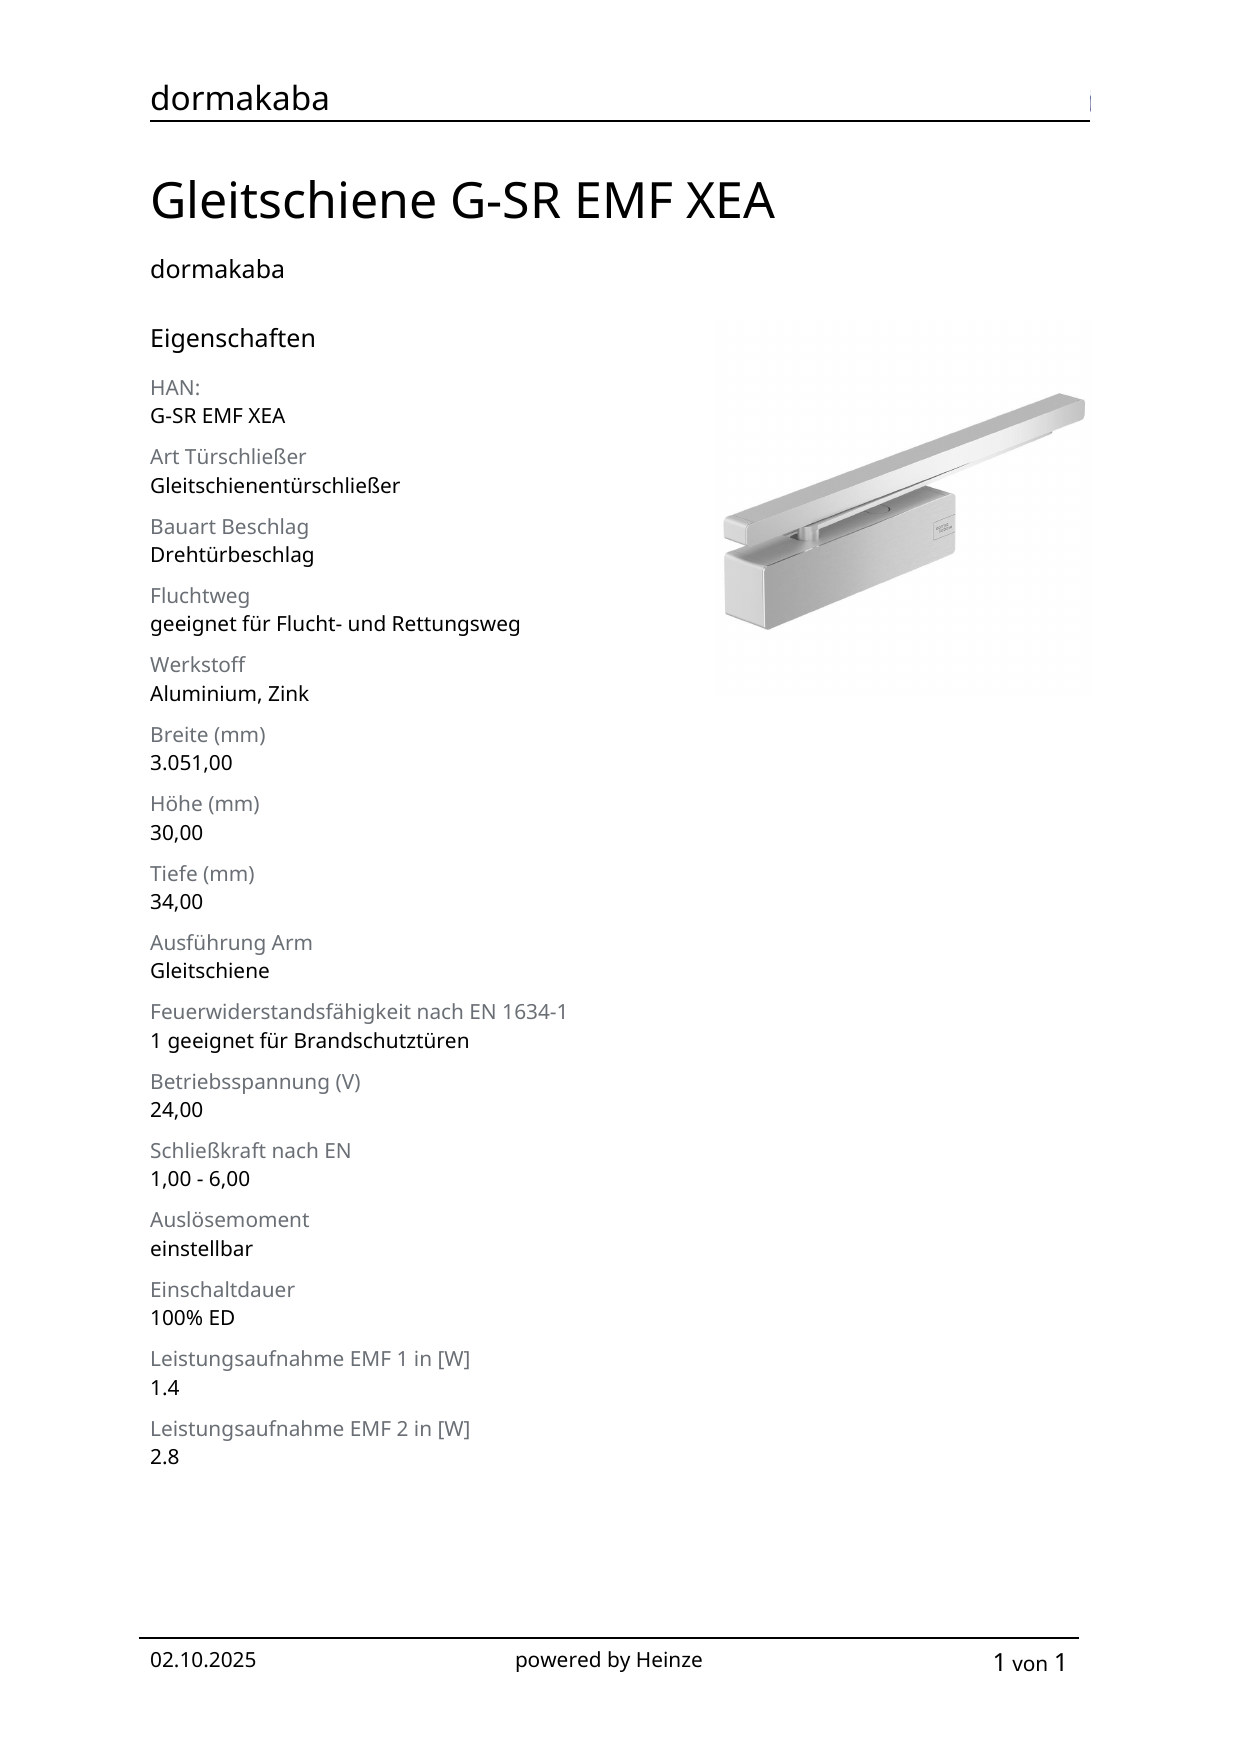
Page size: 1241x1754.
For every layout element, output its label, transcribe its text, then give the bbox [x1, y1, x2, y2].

text Ausführung Arm [150, 928, 1090, 956]
text Feuerwiderstandsfähigkeit nach EN 1634-1 [150, 997, 1090, 1026]
text Breite (mm) [150, 720, 1090, 748]
text HAN: [150, 373, 715, 401]
text Gleitschienentürschließer [150, 471, 715, 499]
text Betriebsspannung (V) [150, 1067, 1090, 1095]
text Drehtürbeschlag [150, 540, 715, 569]
text 3.051,00 [150, 748, 1090, 777]
text Gleitschiene G-SR EMF XEA [150, 165, 1090, 233]
text Schließkraft nach EN [150, 1136, 1090, 1164]
text Werkstoff [150, 651, 715, 679]
text einstellbar [150, 1234, 1090, 1262]
text 34,00 [150, 887, 1090, 916]
text 1.4 [150, 1373, 1090, 1401]
text Einschaltdauer [150, 1275, 1090, 1303]
text 1 geeignet für Brandschutztüren [150, 1026, 1090, 1054]
text 100% ED [150, 1303, 1090, 1332]
text Bauart Beschlag [150, 512, 715, 540]
text Fluchtweg [150, 581, 715, 609]
text Höhe (mm) [150, 789, 1090, 818]
text 1,00 - 6,00 [150, 1164, 1090, 1193]
text Aluminium, Zink [150, 679, 1090, 707]
text 24,00 [150, 1095, 1090, 1124]
text Leistungsaufnahme EMF 2 in [W] [150, 1414, 1090, 1442]
text 30,00 [150, 818, 1090, 846]
text Art Türschließer [150, 442, 715, 471]
text Eigenschaften [150, 320, 715, 354]
text Leistungsaufnahme EMF 1 in [W] [150, 1344, 1090, 1373]
text Tiefe (mm) [150, 859, 1090, 887]
text Auslösemoment [150, 1206, 1090, 1234]
text Gleitschiene [150, 956, 1090, 985]
text G-SR EMF XEA [150, 401, 715, 430]
text dormakaba [150, 252, 1090, 286]
picture [715, 320, 1091, 696]
text 2.8 [150, 1442, 1090, 1471]
text geeignet für Flucht- und Rettungsweg [150, 609, 715, 638]
